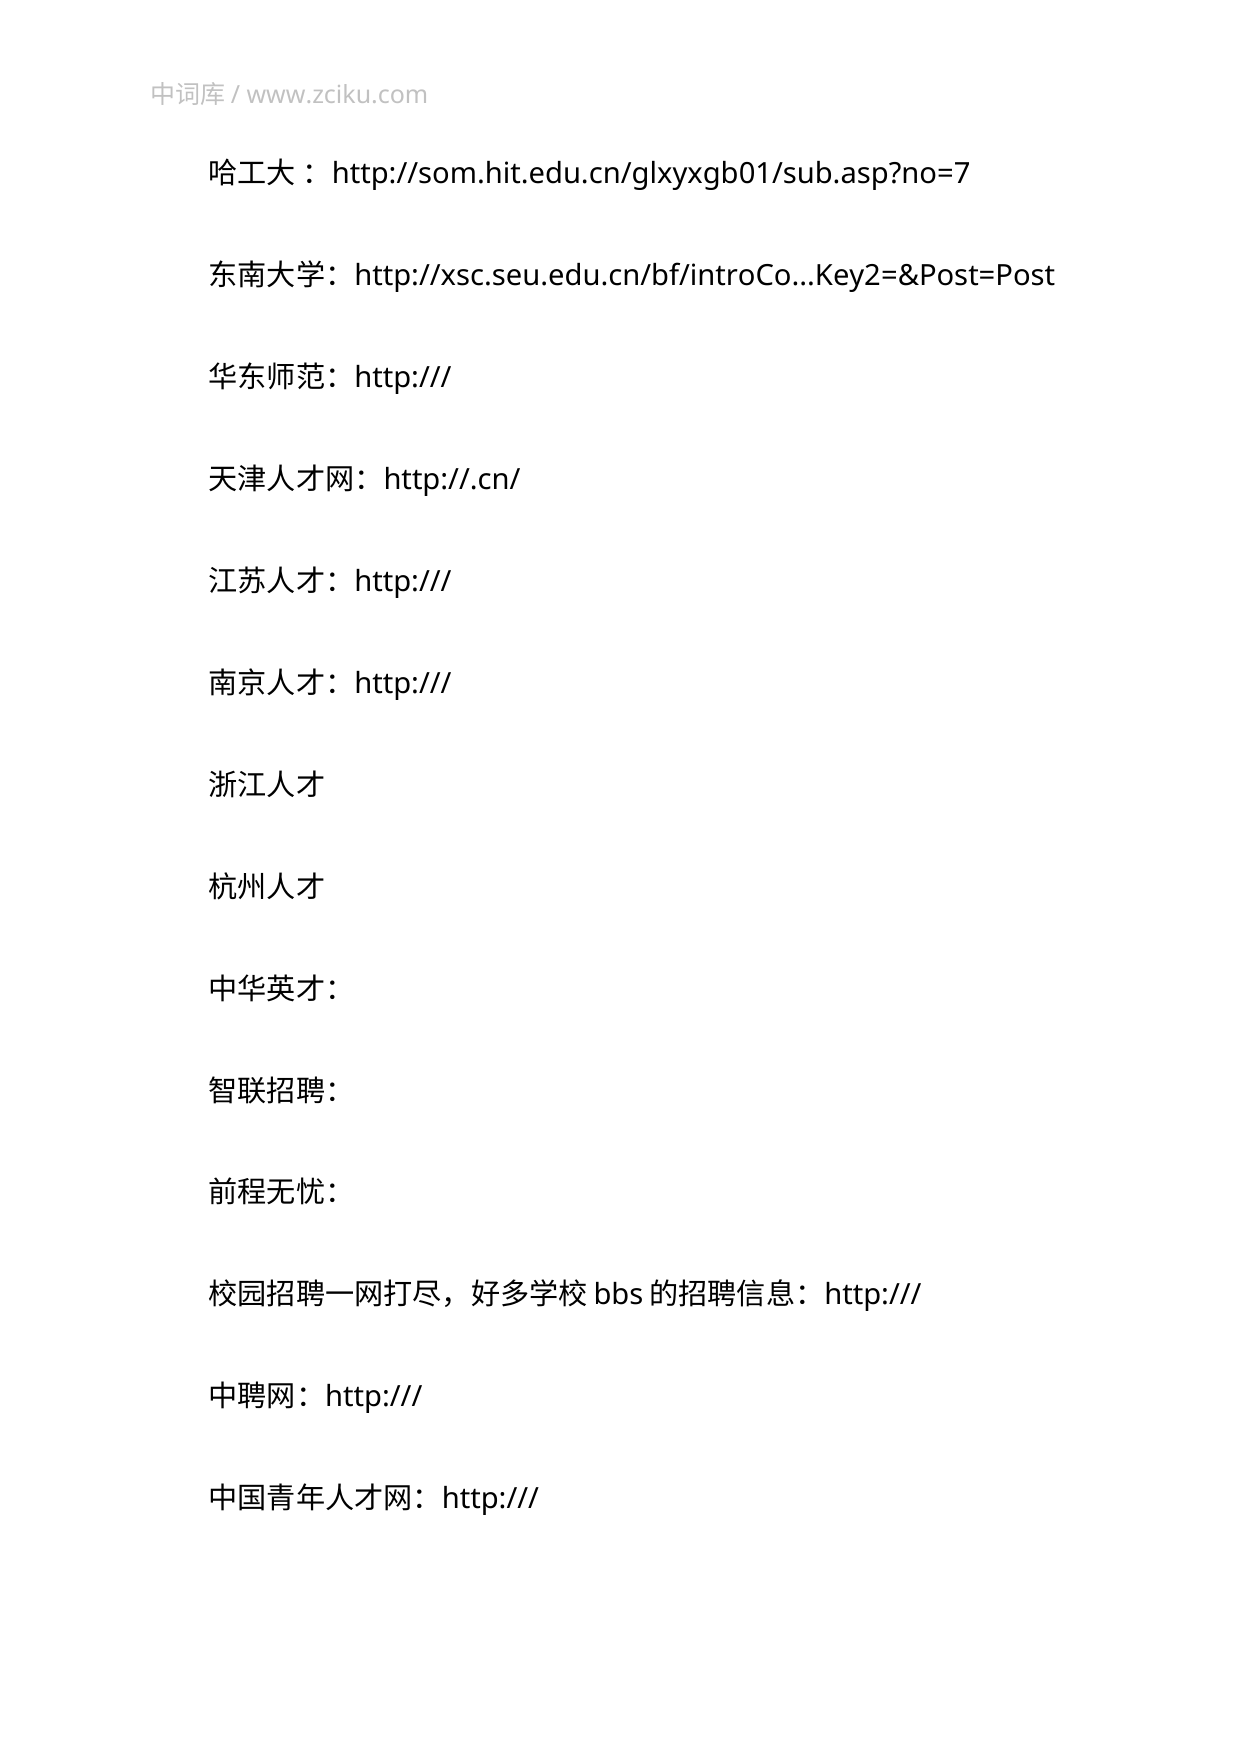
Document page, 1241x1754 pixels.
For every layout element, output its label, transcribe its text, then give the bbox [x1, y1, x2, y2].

text 天津人才网：http://.cn/ [150, 456, 1090, 498]
text 南京人才：http:/// [150, 660, 1090, 702]
text 浙江人才 [150, 762, 1090, 804]
text 东南大学：http://xsc.seu.edu.cn/bf/introCo...Key2=&Post=Post [150, 252, 1090, 294]
text 中聘网：http:/// [150, 1373, 1090, 1415]
text 前程无忧： [150, 1169, 1090, 1211]
text 哈工大 ：http://som.hit.edu.cn/glxyxgb01/sub.asp?no=7 [150, 150, 1090, 192]
text 江苏人才：http:/// [150, 558, 1090, 600]
text 华东师范：http:/// [150, 354, 1090, 396]
text 杭州人才 [150, 864, 1090, 906]
text 中华英才： [150, 965, 1090, 1008]
text 中国青年人才网：http:/// [150, 1475, 1090, 1517]
text 校园招聘一网打尽，好多学校bbs的招聘信息：http:/// [150, 1271, 1090, 1313]
text 智联招聘： [150, 1067, 1090, 1109]
